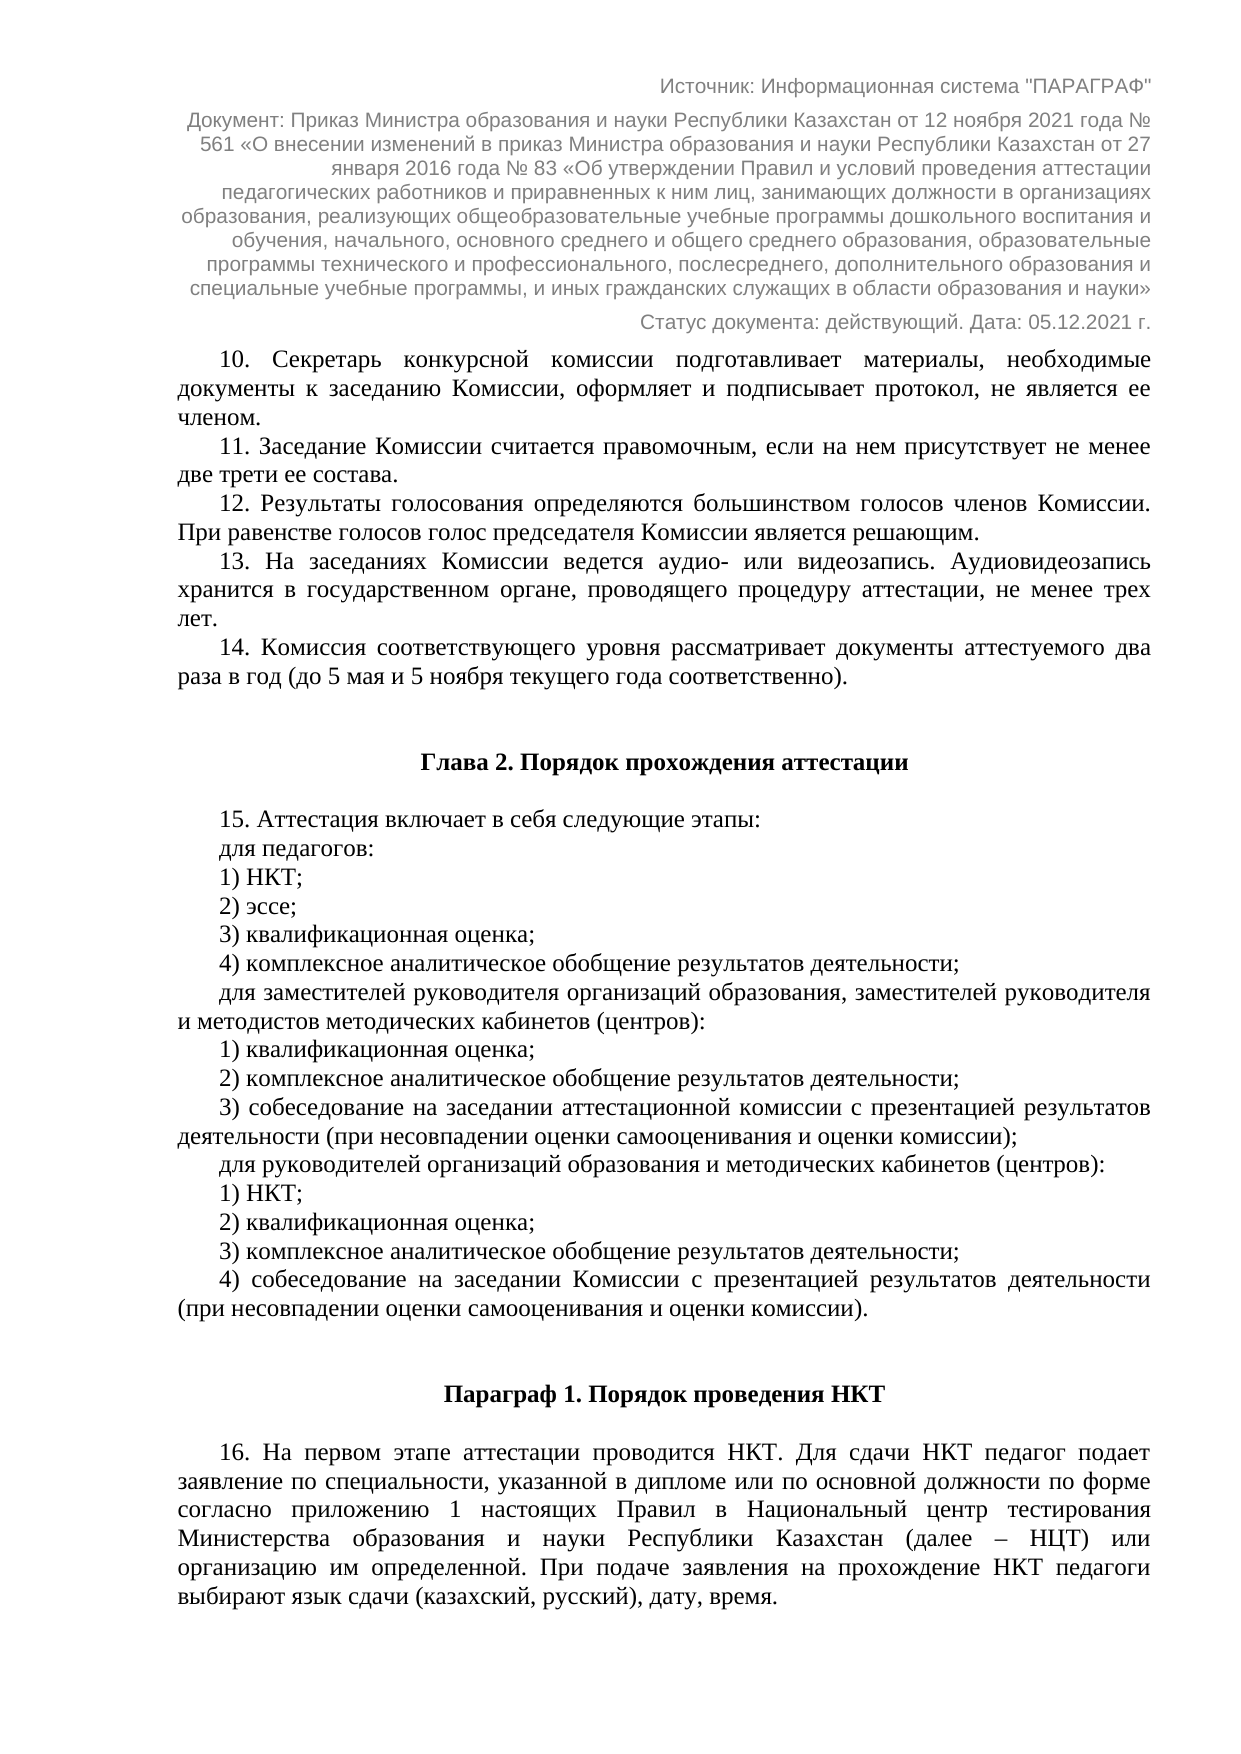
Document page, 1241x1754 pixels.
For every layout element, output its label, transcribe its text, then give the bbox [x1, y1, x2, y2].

text 10. Секретарь конкурсной комиссии подготавливает материалы, необходимые документы к заседанию Комиссии, оформляет и подписывает протокол, не является ее членом. [177, 344, 1152, 431]
text 1) НКТ; [177, 1178, 1152, 1207]
text 15. Аттестация включает в себя следующие этапы: [177, 804, 1152, 833]
text 3) собеседование на заседании аттестационной комиссии с презентацией результатов деятельности (при несовпадении оценки самооценивания и оценки комиссии); [177, 1092, 1152, 1149]
text 3) квалификационная оценка; [177, 919, 1152, 948]
text 2) комплексное аналитическое обобщение результатов деятельности; [177, 1063, 1152, 1092]
text 11. Заседание Комиссии считается правомочным, если на нем присутствует не менее две трети ее состава. [177, 431, 1152, 488]
text для руководителей организаций образования и методических кабинетов (центров): [177, 1149, 1152, 1178]
text 2) эссе; [177, 891, 1152, 919]
text 3) комплексное аналитическое обобщение результатов деятельности; [177, 1236, 1152, 1264]
text 4) собеседование на заседании Комиссии с презентацией результатов деятельности (при несовпадении оценки самооценивания и оценки комиссии). [177, 1264, 1152, 1322]
text 1) НКТ; [177, 862, 1152, 891]
text 14. Комиссия соответствующего уровня рассматривает документы аттестуемого два раза в год (до 5 мая и 5 ноября текущего года соответственно). [177, 632, 1152, 689]
text для педагогов: [177, 833, 1152, 862]
text Глава 2. Порядок прохождения аттестации [177, 747, 1152, 776]
text для заместителей руководителя организаций образования, заместителей руководителя и методистов методических кабинетов (центров): [177, 977, 1152, 1034]
text 12. Результаты голосования определяются большинством голосов членов Комиссии. При равенстве голосов голос председателя Комиссии является решающим. [177, 488, 1152, 546]
text 16. На первом этапе аттестации проводится НКТ. Для сдачи НКТ педагог подает заявление по специальности, указанной в дипломе или по основной должности по форме согласно приложению 1 настоящих Правил в Национальный центр тестирования Министерства образования и науки Республики Казахстан (далее – НЦТ) или организацию им определенной. При подаче заявления на прохождение НКТ педагоги выбирают язык сдачи (казахский, русский), дату, время. [177, 1437, 1152, 1609]
text 4) комплексное аналитическое обобщение результатов деятельности; [177, 948, 1152, 977]
text 2) квалификационная оценка; [177, 1207, 1152, 1236]
text 13. На заседаниях Комиссии ведется аудио- или видеозапись. Аудиовидеозапись хранится в государственном органе, проводящего процедуру аттестации, не менее трех лет. [177, 546, 1152, 632]
text Параграф 1. Порядок проведения НКТ [177, 1379, 1152, 1408]
text 1) квалификационная оценка; [177, 1034, 1152, 1063]
